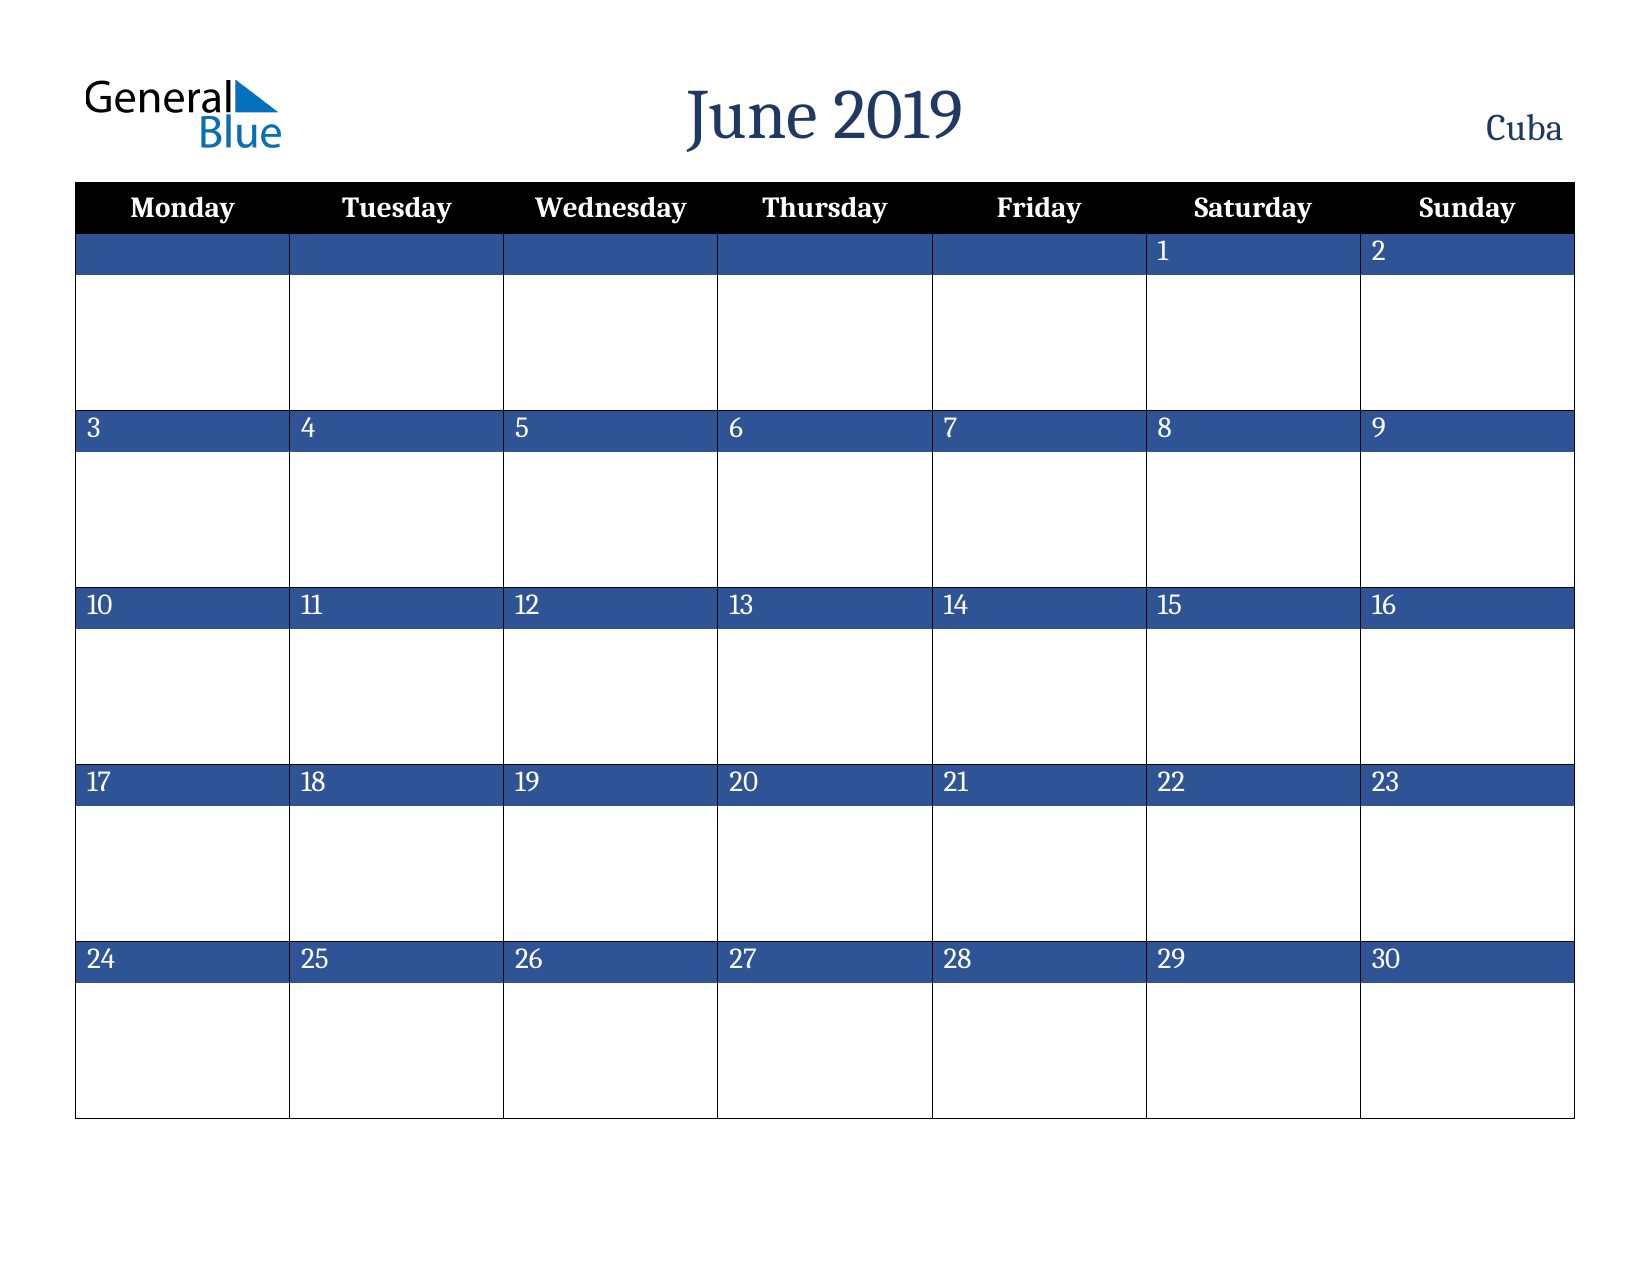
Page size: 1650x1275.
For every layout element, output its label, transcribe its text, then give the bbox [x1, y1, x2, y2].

table_cell [933, 452, 1146, 587]
table_cell [290, 983, 503, 1118]
table_cell 22 [1147, 765, 1360, 806]
table_cell 13 [718, 588, 932, 629]
table_cell [504, 234, 717, 275]
table_cell 15 [1147, 588, 1360, 629]
table_cell [1361, 629, 1574, 764]
table_cell 5 [504, 411, 717, 452]
table_cell 19 [504, 765, 717, 806]
table_cell [290, 234, 503, 275]
table_cell Friday [933, 183, 1146, 233]
table_cell [1147, 452, 1360, 587]
table_cell [933, 629, 1146, 764]
table_cell [933, 806, 1146, 941]
table_cell 18 [290, 765, 503, 806]
table_cell [504, 275, 717, 410]
table_cell [933, 234, 1146, 275]
table_cell 6 [718, 411, 932, 452]
table_cell 12 [504, 588, 717, 629]
table_cell 3 [76, 411, 289, 452]
table_cell [76, 275, 289, 410]
table_cell [504, 983, 717, 1118]
table_cell [290, 452, 503, 587]
table_cell Monday [76, 183, 289, 233]
table_cell 7 [933, 411, 1146, 452]
table_cell [1361, 806, 1574, 941]
table_cell [933, 983, 1146, 1118]
table_cell [504, 452, 717, 587]
table_cell [1147, 806, 1360, 941]
table_cell 26 [504, 942, 717, 983]
table_cell [1361, 275, 1574, 410]
table_cell 11 [290, 588, 503, 629]
table_cell 17 [76, 765, 289, 806]
table_cell Thursday [718, 183, 932, 233]
table_cell [76, 452, 289, 587]
table_cell [504, 806, 717, 941]
table_cell Wednesday [504, 183, 717, 233]
table_cell [76, 234, 289, 275]
table_cell 4 [290, 411, 503, 452]
table_cell [76, 983, 289, 1118]
table_cell [504, 629, 717, 764]
table_cell 23 [1361, 765, 1574, 806]
table_cell 21 [933, 765, 1146, 806]
table_cell [1361, 452, 1574, 587]
table_cell 9 [1361, 411, 1574, 452]
table_header Cuba [1146, 75, 1574, 182]
table_cell [718, 234, 932, 275]
table_cell 8 [1147, 411, 1360, 452]
table_cell [718, 983, 932, 1118]
table_cell 1 [1147, 234, 1360, 275]
table_cell 14 [933, 588, 1146, 629]
table_cell 29 [1147, 942, 1360, 983]
table_header [76, 75, 503, 182]
table_cell 16 [1361, 588, 1574, 629]
table_cell 20 [718, 765, 932, 806]
table_cell [290, 629, 503, 764]
table_cell Tuesday [290, 183, 503, 233]
table_cell 2 [1361, 234, 1574, 275]
table_cell 30 [1361, 942, 1574, 983]
table_cell 25 [290, 942, 503, 983]
table_cell [1147, 629, 1360, 764]
table_cell 10 [76, 588, 289, 629]
table_cell [718, 806, 932, 941]
table_cell [76, 806, 289, 941]
table_cell 28 [933, 942, 1146, 983]
table_cell [290, 275, 503, 410]
table_cell [718, 452, 932, 587]
table_cell [718, 629, 932, 764]
table_cell [1147, 983, 1360, 1118]
table_cell [1361, 983, 1574, 1118]
table_cell 24 [76, 942, 289, 983]
table_cell [718, 275, 932, 410]
table_cell [1147, 275, 1360, 410]
table_cell Saturday [1147, 183, 1360, 233]
table_header June 2019 [504, 75, 1146, 182]
table_cell [933, 275, 1146, 410]
table_cell 27 [718, 942, 932, 983]
picture [86, 80, 281, 148]
table_cell [290, 806, 503, 941]
table_cell Sunday [1361, 183, 1574, 233]
table_cell [76, 629, 289, 764]
